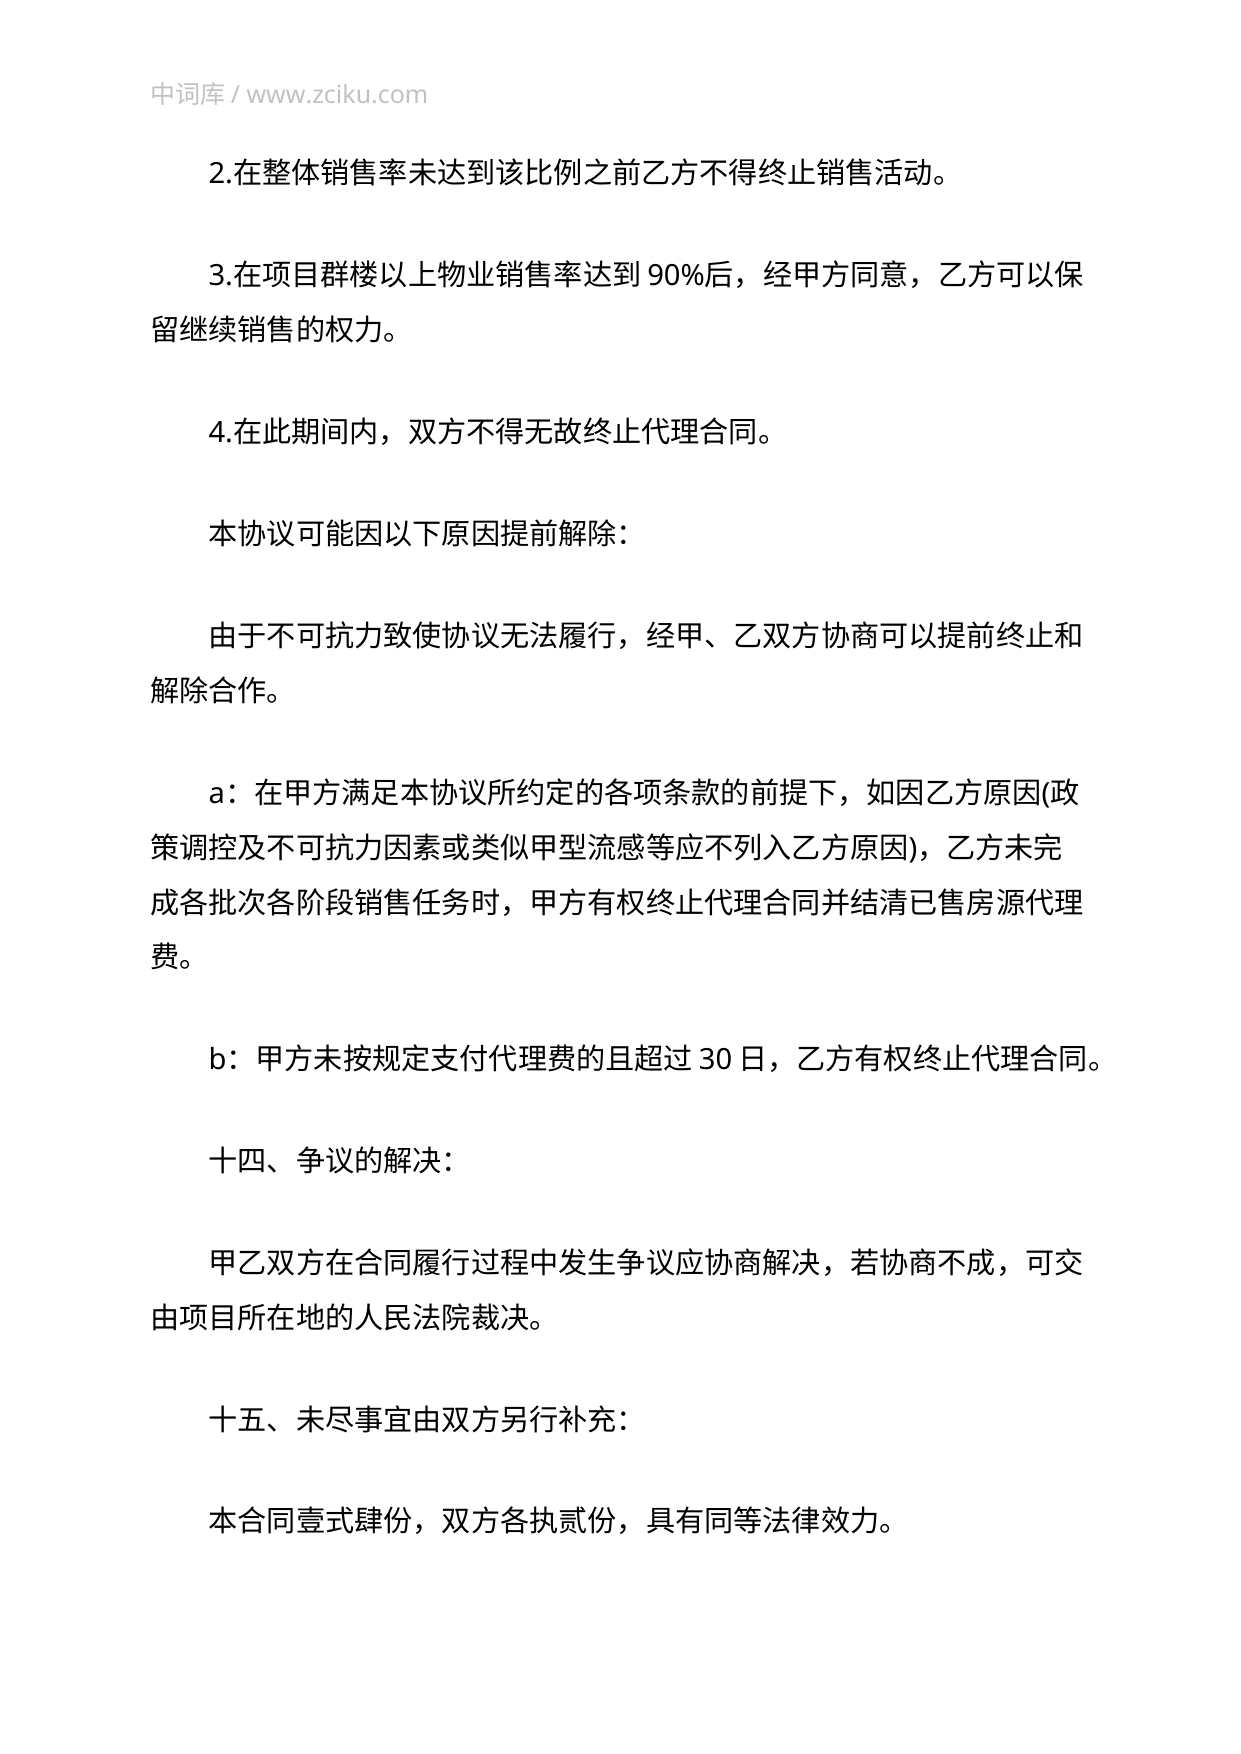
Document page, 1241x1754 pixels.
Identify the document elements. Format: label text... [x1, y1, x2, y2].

text b：甲方未按规定支付代理费的且超过30日，乙方有权终止代理合同。 [150, 1036, 1090, 1078]
text 由于不可抗力致使协议无法履行，经甲、乙双方协商可以提前终止和解除合作。 [150, 612, 1090, 710]
text 4.在此期间内，双方不得无故终止代理合同。 [150, 409, 1090, 451]
text 十四、争议的解决： [150, 1138, 1090, 1180]
text 本合同壹式肆份，双方各执贰份，具有同等法律效力。 [150, 1498, 1090, 1540]
text 本协议可能因以下原因提前解除： [150, 511, 1090, 553]
text a：在甲方满足本协议所约定的各项条款的前提下，如因乙方原因(政策调控及不可抗力因素或类似甲型流感等应不列入乙方原因)，乙方未完成各批次各阶段销售任务时，甲方有权终止代理合同并结清已售房源代理费。 [150, 769, 1090, 976]
text 3.在项目群楼以上物业销售率达到90%后，经甲方同意，乙方可以保留继续销售的权力。 [150, 252, 1090, 349]
text 十五、未尽事宜由双方另行补充： [150, 1396, 1090, 1438]
text 甲乙双方在合同履行过程中发生争议应协商解决，若协商不成，可交由项目所在地的人民法院裁决。 [150, 1239, 1090, 1337]
text 2.在整体销售率未达到该比例之前乙方不得终止销售活动。 [150, 150, 1090, 192]
